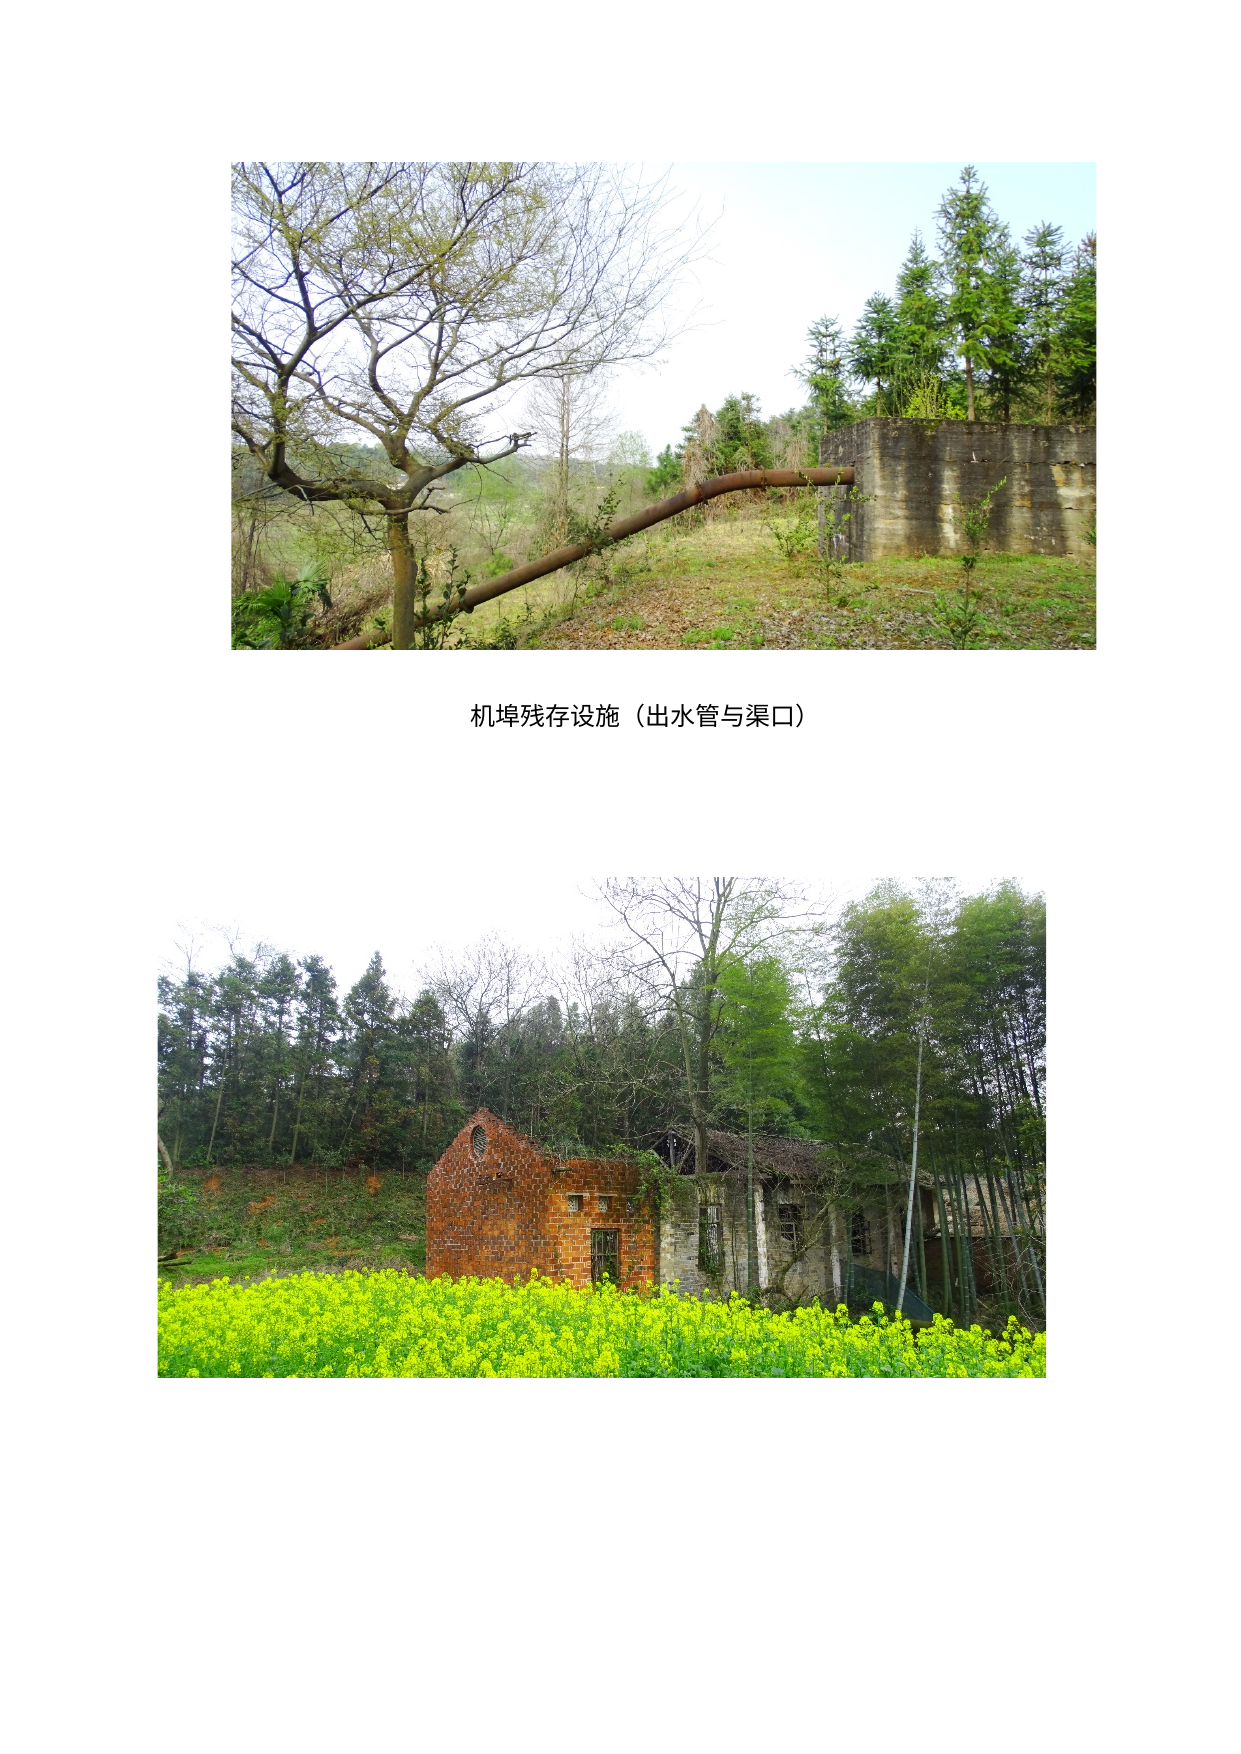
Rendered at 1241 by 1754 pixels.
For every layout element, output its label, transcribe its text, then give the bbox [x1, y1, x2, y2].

picture [231, 162, 1097, 650]
text 机埠残存设施（出水管与渠口） [187, 682, 1053, 747]
picture [157, 877, 1047, 1378]
